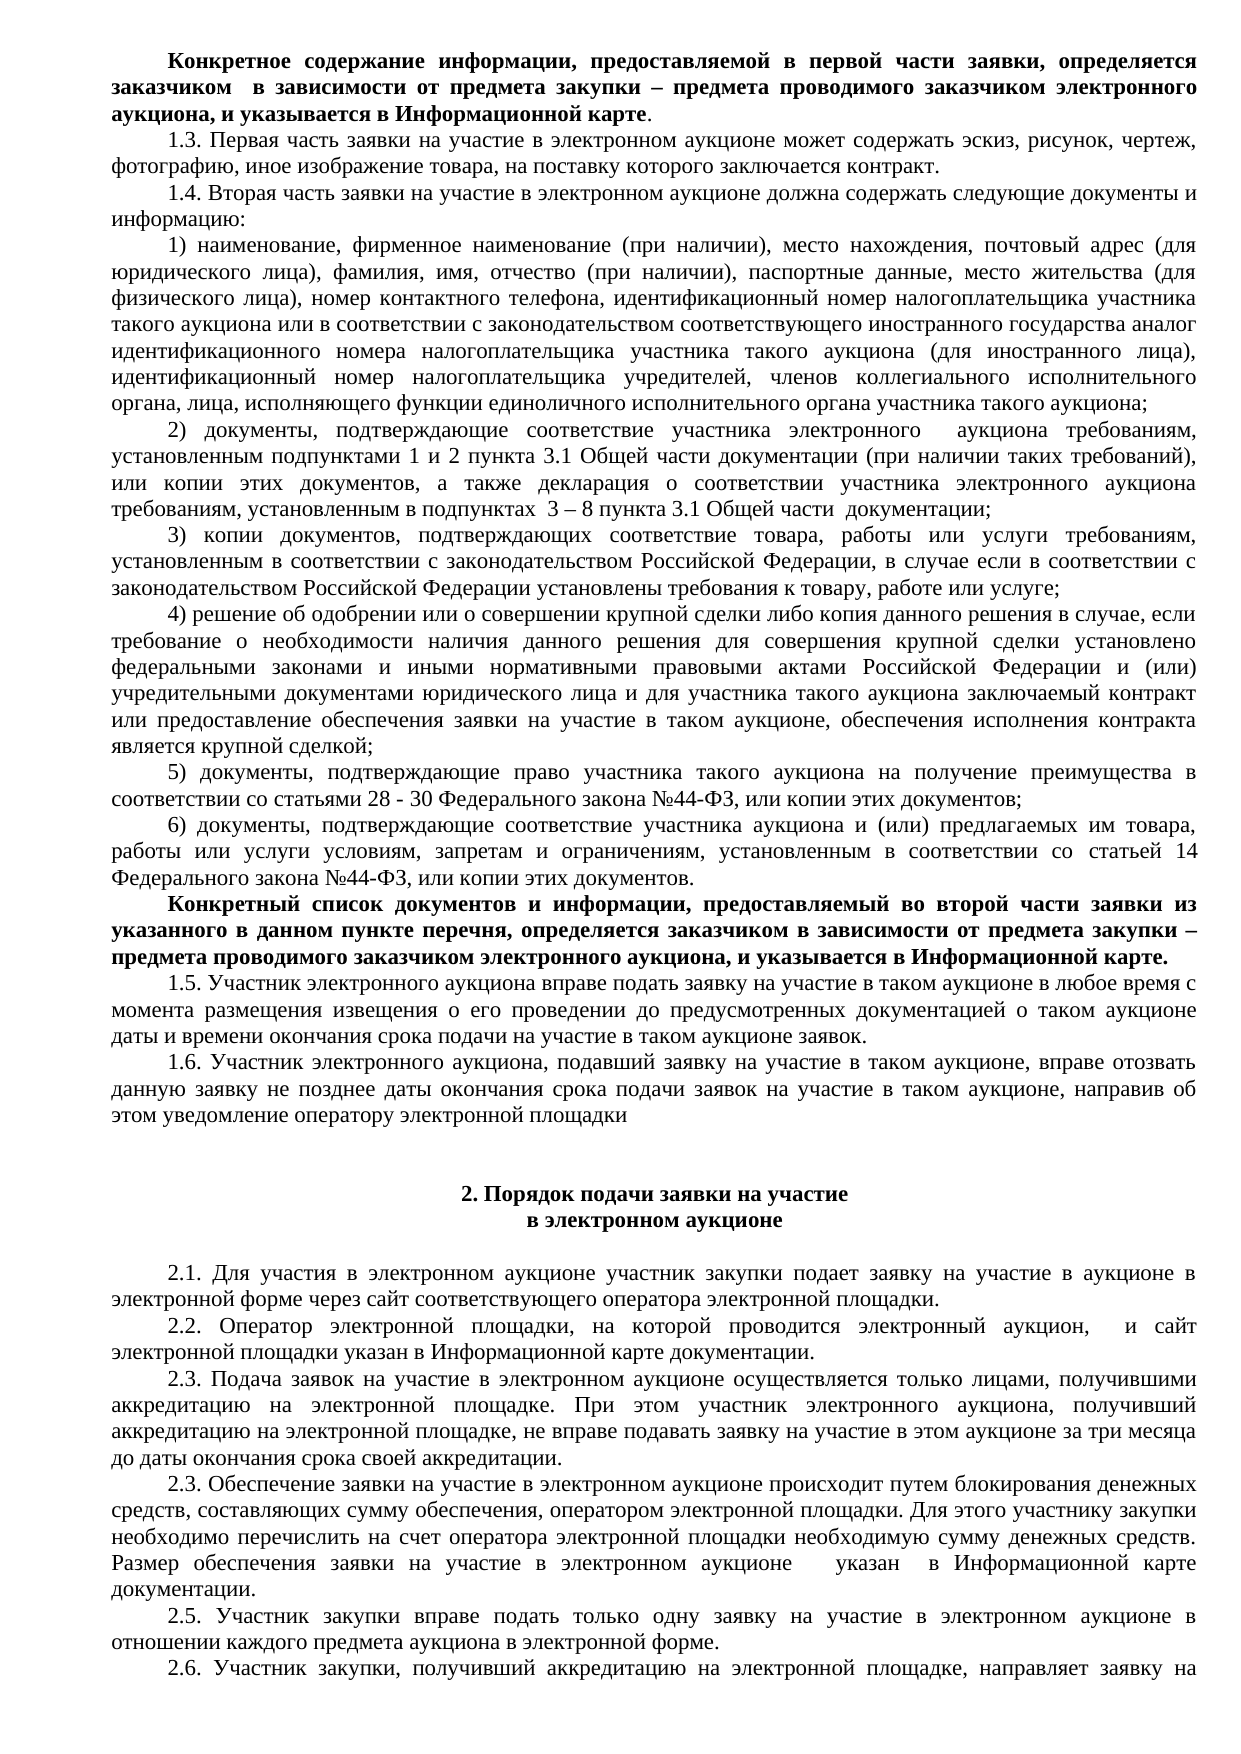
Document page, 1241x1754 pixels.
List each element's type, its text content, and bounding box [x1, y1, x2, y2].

text 2) документы, подтверждающие соответствие участника электронного аукциона требованиям, установленным подпунктами 1 и 2 пункта 3.1 Общей части документации (при наличии таких требований), или копии этих документов, а также декларация о соответствии участника электронного аукциона требованиям, установленным в подпунктах 3 – 8 пункта 3.1 Общей части документации; [111, 416, 1198, 521]
text 1.6. Участник электронного аукциона, подавший заявку на участие в таком аукционе, вправе отозвать данную заявку не позднее даты окончания срока подачи заявок на участие в таком аукционе, направив об этом уведомление оператору электронной площадки [111, 1048, 1198, 1127]
text 2.3. Подача заявок на участие в электронном аукционе осуществляется только лицами, получившими аккредитацию на электронной площадке. При этом участник электронного аукциона, получивший аккредитацию на электронной площадке, не вправе подавать заявку на участие в этом аукционе за три месяца до даты окончания срока своей аккредитации. [111, 1364, 1198, 1470]
text 1.4. Вторая часть заявки на участие в электронном аукционе должна содержать следующие документы и информацию: [111, 179, 1198, 231]
text 3) копии документов, подтверждающих соответствие товара, работы или услуги требованиям, установленным в соответствии с законодательством Российской Федерации, в случае если в соответствии с законодательством Российской Федерации установлены требования к товару, работе или услуге; [111, 521, 1198, 600]
text в электронном аукционе [111, 1206, 1198, 1233]
text 2.2. Оператор электронной площадки, на которой проводится электронный аукцион, и сайт электронной площадки указан в Информационной карте документации. [111, 1312, 1198, 1364]
text 4) решение об одобрении или о совершении крупной сделки либо копия данного решения в случае, если требование о необходимости наличия данного решения для совершения крупной сделки установлено федеральными законами и иными нормативными правовыми актами Российской Федерации и (или) учредительными документами юридического лица и для участника такого аукциона заключаемый контракт или предоставление обеспечения заявки на участие в таком аукционе, обеспечения исполнения контракта является крупной сделкой; [111, 600, 1198, 758]
text 5) документы, подтверждающие право участника такого аукциона на получение преимущества в соответствии со статьями 28 - 30 Федерального закона №44-ФЗ, или копии этих документов; [111, 758, 1198, 811]
text 1) наименование, фирменное наименование (при наличии), место нахождения, почтовый адрес (для юридического лица), фамилия, имя, отчество (при наличии), паспортные данные, место жительства (для физического лица), номер контактного телефона, идентификационный номер налогоплательщика участника такого аукциона или в соответствии с законодательством соответствующего иностранного государства аналог идентификационного номера налогоплательщика участника такого аукциона (для иностранного лица), идентификационный номер налогоплательщика учредителей, членов коллегиального исполнительного органа, лица, исполняющего функции единоличного исполнительного органа участника такого аукциона; [111, 231, 1198, 416]
text Конкретный список документов и информации, предоставляемый во второй части заявки из указанного в данном пункте перечня, определяется заказчиком в зависимости от предмета закупки – предмета проводимого заказчиком электронного аукциона, и указывается в Информационной карте. [111, 890, 1198, 969]
text 1.5. Участник электронного аукциона вправе подать заявку на участие в таком аукционе в любое время с момента размещения извещения о его проведении до предусмотренных документацией о таком аукционе даты и времени окончания срока подачи на участие в таком аукционе заявок. [111, 969, 1198, 1048]
text 2.5. Участник закупки вправе подать только одну заявку на участие в электронном аукционе в отношении каждого предмета аукциона в электронной форме. [111, 1602, 1198, 1654]
text 2. Порядок подачи заявки на участие [111, 1180, 1198, 1206]
text 1.3. Первая часть заявки на участие в электронном аукционе может содержать эскиз, рисунок, чертеж, фотографию, иное изображение товара, на поставку которого заключается контракт. [111, 126, 1198, 179]
text 6) документы, подтверждающие соответствие участника аукциона и (или) предлагаемых им товара, работы или услуги условиям, запретам и ограничениям, установленным в соответствии со статьей 14 Федерального закона №44-ФЗ, или копии этих документов. [111, 811, 1198, 890]
text 2.1. Для участия в электронном аукционе участник закупки подает заявку на участие в аукционе в электронной форме через сайт соответствующего оператора электронной площадки. [111, 1259, 1198, 1312]
text 2.3. Обеспечение заявки на участие в электронном аукционе происходит путем блокирования денежных средств, составляющих сумму обеспечения, оператором электронной площадки. Для этого участнику закупки необходимо перечислить на счет оператора электронной площадки необходимую сумму денежных средств. Размер обеспечения заявки на участие в электронном аукционе указан в Информационной карте документации. [111, 1470, 1198, 1602]
text Конкретное содержание информации, предоставляемой в первой части заявки, определяется заказчиком в зависимости от предмета закупки – предмета проводимого заказчиком электронного аукциона, и указывается в Информационной карте. [111, 47, 1198, 126]
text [111, 1654, 1198, 1681]
